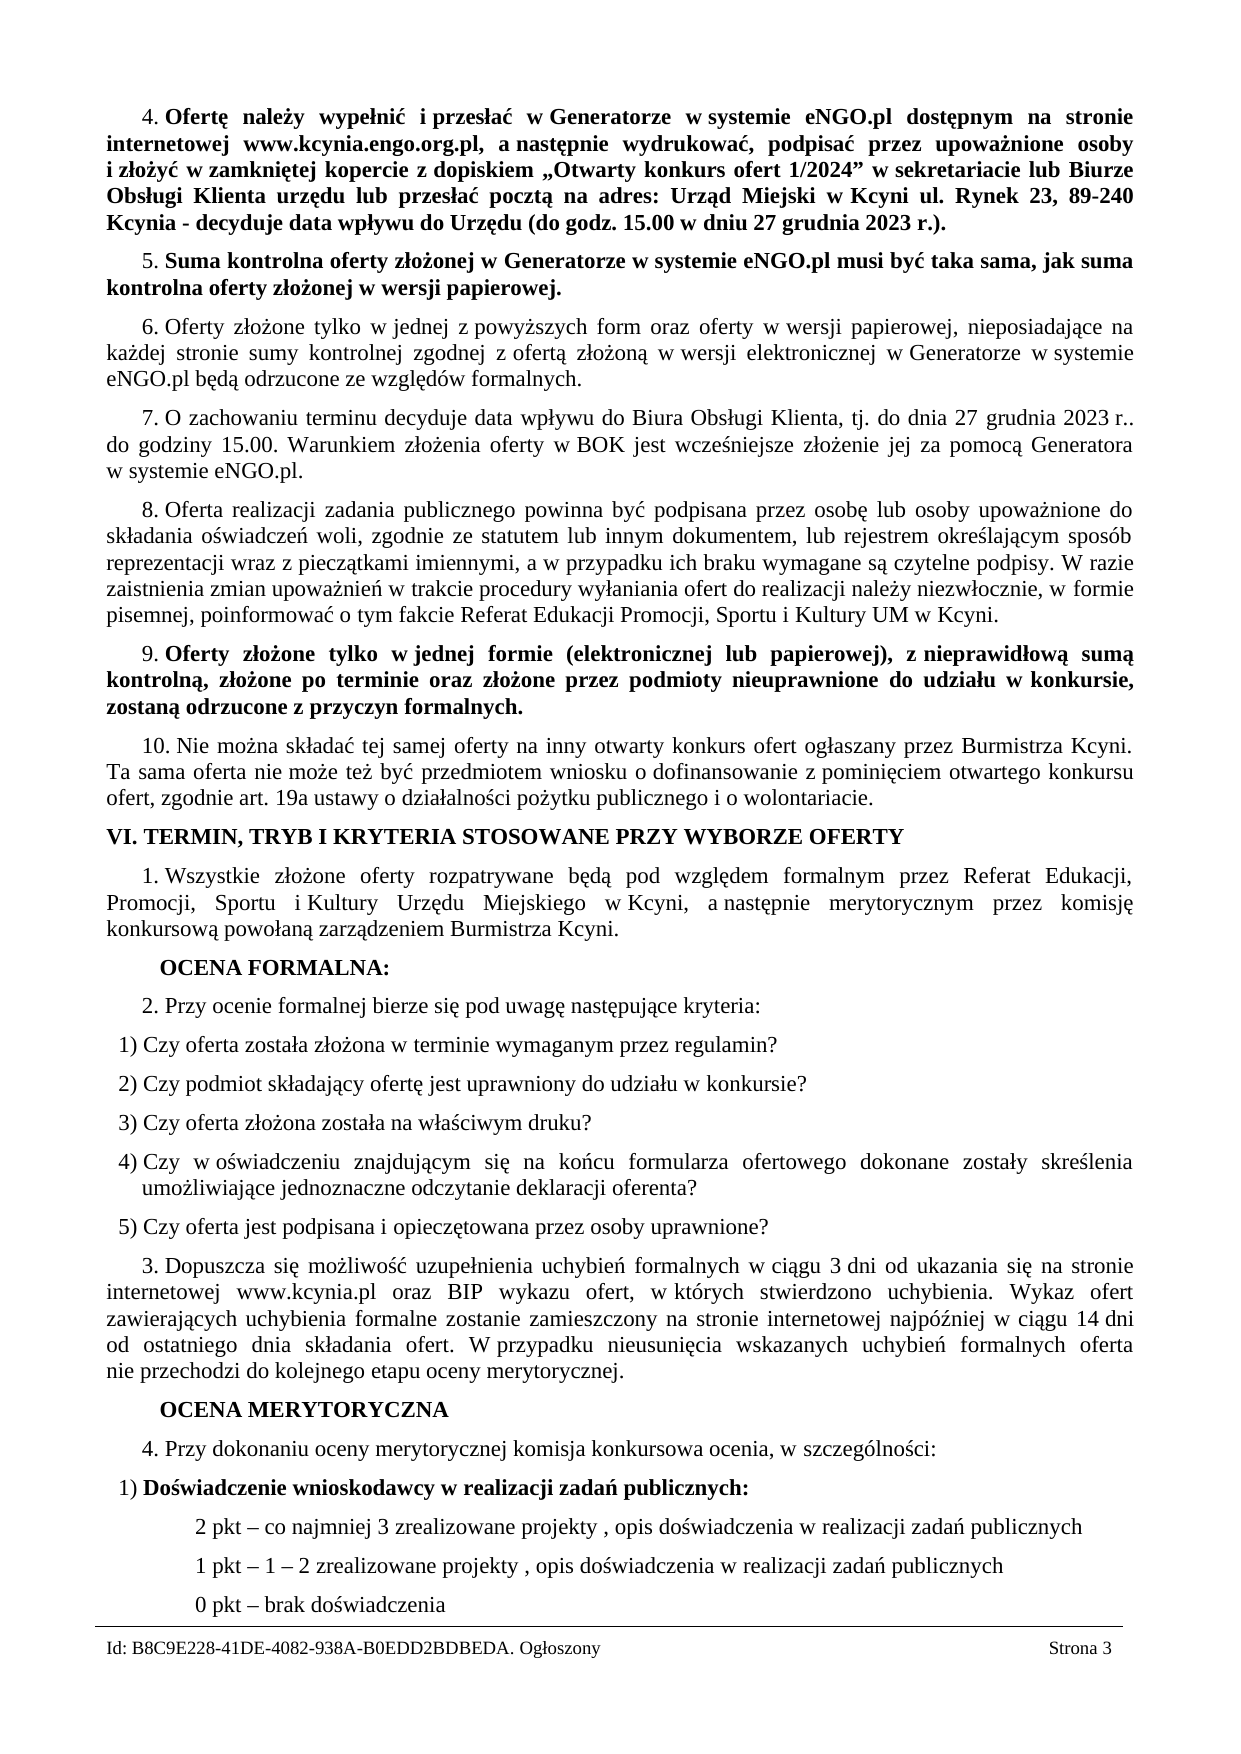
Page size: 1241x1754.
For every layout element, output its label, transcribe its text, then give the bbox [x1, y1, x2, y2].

text OCENA FORMALNA: [136, 954, 1134, 980]
text 4. Przy dokonaniu oceny merytorycznej komisja konkursowa ocenia, w szczególności: [106, 1435, 1134, 1462]
text 9. Oferty złożone tylko w jednej formie (elektronicznej lub papierowej), z nieprawidłową sumą kontrolną, złożone po terminie oraz złożone przez podmioty nieuprawnione do udziału w konkursie, zostaną odrzucone z przyczyn formalnych. [106, 640, 1134, 719]
text 4) Czy w oświadczeniu znajdującym się na końcu formularza ofertowego dokonane zostały skreślenia umożliwiające jednoznaczne odczytanie deklaracji oferenta? [118, 1148, 1134, 1201]
text 2 pkt – co najmniej 3 zrealizowane projekty , opis doświadczenia w realizacji zadań publicznych [171, 1513, 1134, 1539]
text 5. Suma kontrolna oferty złożonej w Generatorze w systemie eNGO.pl musi być taka sama, jak suma kontrolna oferty złożonej w wersji papierowej. [106, 248, 1134, 300]
text 1 pkt – 1 – 2 zrealizowane projekty , opis doświadczenia w realizacji zadań publicznych [171, 1552, 1134, 1578]
text 1) Czy oferta została złożona w terminie wymaganym przez regulamin? [118, 1031, 1134, 1058]
text 3. Dopuszcza się możliwość uzupełnienia uchybień formalnych w ciągu 3 dni od ukazania się na stronie internetowej www.kcynia.pl oraz BIP wykazu ofert, w których stwierdzono uchybienia. Wykaz ofert zawierających uchybienia formalne zostanie zamieszczony na stronie internetowej najpóźniej w ciągu 14 dni od ostatniego dnia składania ofert. W przypadku nieusunięcia wskazanych uchybień formalnych oferta nie przechodzi do kolejnego etapu oceny merytorycznej. [106, 1252, 1134, 1384]
text 6. Oferty złożone tylko w jednej z powyższych form oraz oferty w wersji papierowej, nieposiadające na każdej stronie sumy kontrolnej zgodnej z ofertą złożoną w wersji elektronicznej w Generatorze w systemie eNGO.pl będą odrzucone ze względów formalnych. [106, 313, 1134, 392]
text 5) Czy oferta jest podpisana i opieczętowana przez osoby uprawnione? [118, 1213, 1134, 1239]
text 1) Doświadczenie wnioskodawcy w realizacji zadań publicznych: [118, 1474, 1134, 1500]
text VI. TERMIN, TRYB I KRYTERIA STOSOWANE PRZY WYBORZE OFERTY [106, 823, 1134, 850]
text 2. Przy ocenie formalnej bierze się pod uwagę następujące kryteria: [106, 993, 1134, 1019]
text 3) Czy oferta złożona została na właściwym druku? [118, 1109, 1134, 1136]
text 8. Oferta realizacji zadania publicznego powinna być podpisana przez osobę lub osoby upoważnione do składania oświadczeń woli, zgodnie ze statutem lub innym dokumentem, lub rejestrem określającym sposób reprezentacji wraz z pieczątkami imiennymi, a w przypadku ich braku wymagane są czytelne podpisy. W razie zaistnienia zmian upoważnień w trakcie procedury wyłaniania ofert do realizacji należy niezwłocznie, w formie pisemnej, poinformować o tym fakcie Referat Edukacji Promocji, Sportu i Kultury UM w Kcyni. [106, 496, 1134, 628]
text 1. Wszystkie złożone oferty rozpatrywane będą pod względem formalnym przez Referat Edukacji, Promocji, Sportu i Kultury Urzędu Miejskiego w Kcyni, a następnie merytorycznym przez komisję konkursową powołaną zarządzeniem Burmistrza Kcyni. [106, 862, 1134, 941]
text 4. Ofertę należy wypełnić i przesłać w Generatorze w systemie eNGO.pl dostępnym na stronie internetowej www.kcynia.engo.org.pl, a następnie wydrukować, podpisać przez upoważnione osoby i złożyć w zamkniętej kopercie z dopiskiem „Otwarty konkurs ofert 1/2024” w sekretariacie lub Biurze Obsługi Klienta urzędu lub przesłać pocztą na adres: Urząd Miejski w Kcyni ul. Rynek 23, 89-240 Kcynia - decyduje data wpływu do Urzędu (do godz. 15.00 w dniu 27 grudnia 2023 r.). [106, 103, 1134, 235]
text 10. Nie można składać tej samej oferty na inny otwarty konkurs ofert ogłaszany przez Burmistrza Kcyni. Ta sama oferta nie może też być przedmiotem wniosku o dofinansowanie z pominięciem otwartego konkursu ofert, zgodnie art. 19a ustawy o działalności pożytku publicznego i o wolontariacie. [106, 732, 1134, 811]
text 0 pkt – brak doświadczenia [171, 1591, 1134, 1617]
text 7. O zachowaniu terminu decyduje data wpływu do Biura Obsługi Klienta, tj. do dnia 27 grudnia 2023 r.. do godziny 15.00. Warunkiem złożenia oferty w BOK jest wcześniejsze złożenie jej za pomocą Generatora w systemie eNGO.pl. [106, 404, 1134, 483]
text 2) Czy podmiot składający ofertę jest uprawniony do udziału w konkursie? [118, 1070, 1134, 1097]
text OCENA MERYTORYCZNA [136, 1396, 1134, 1423]
